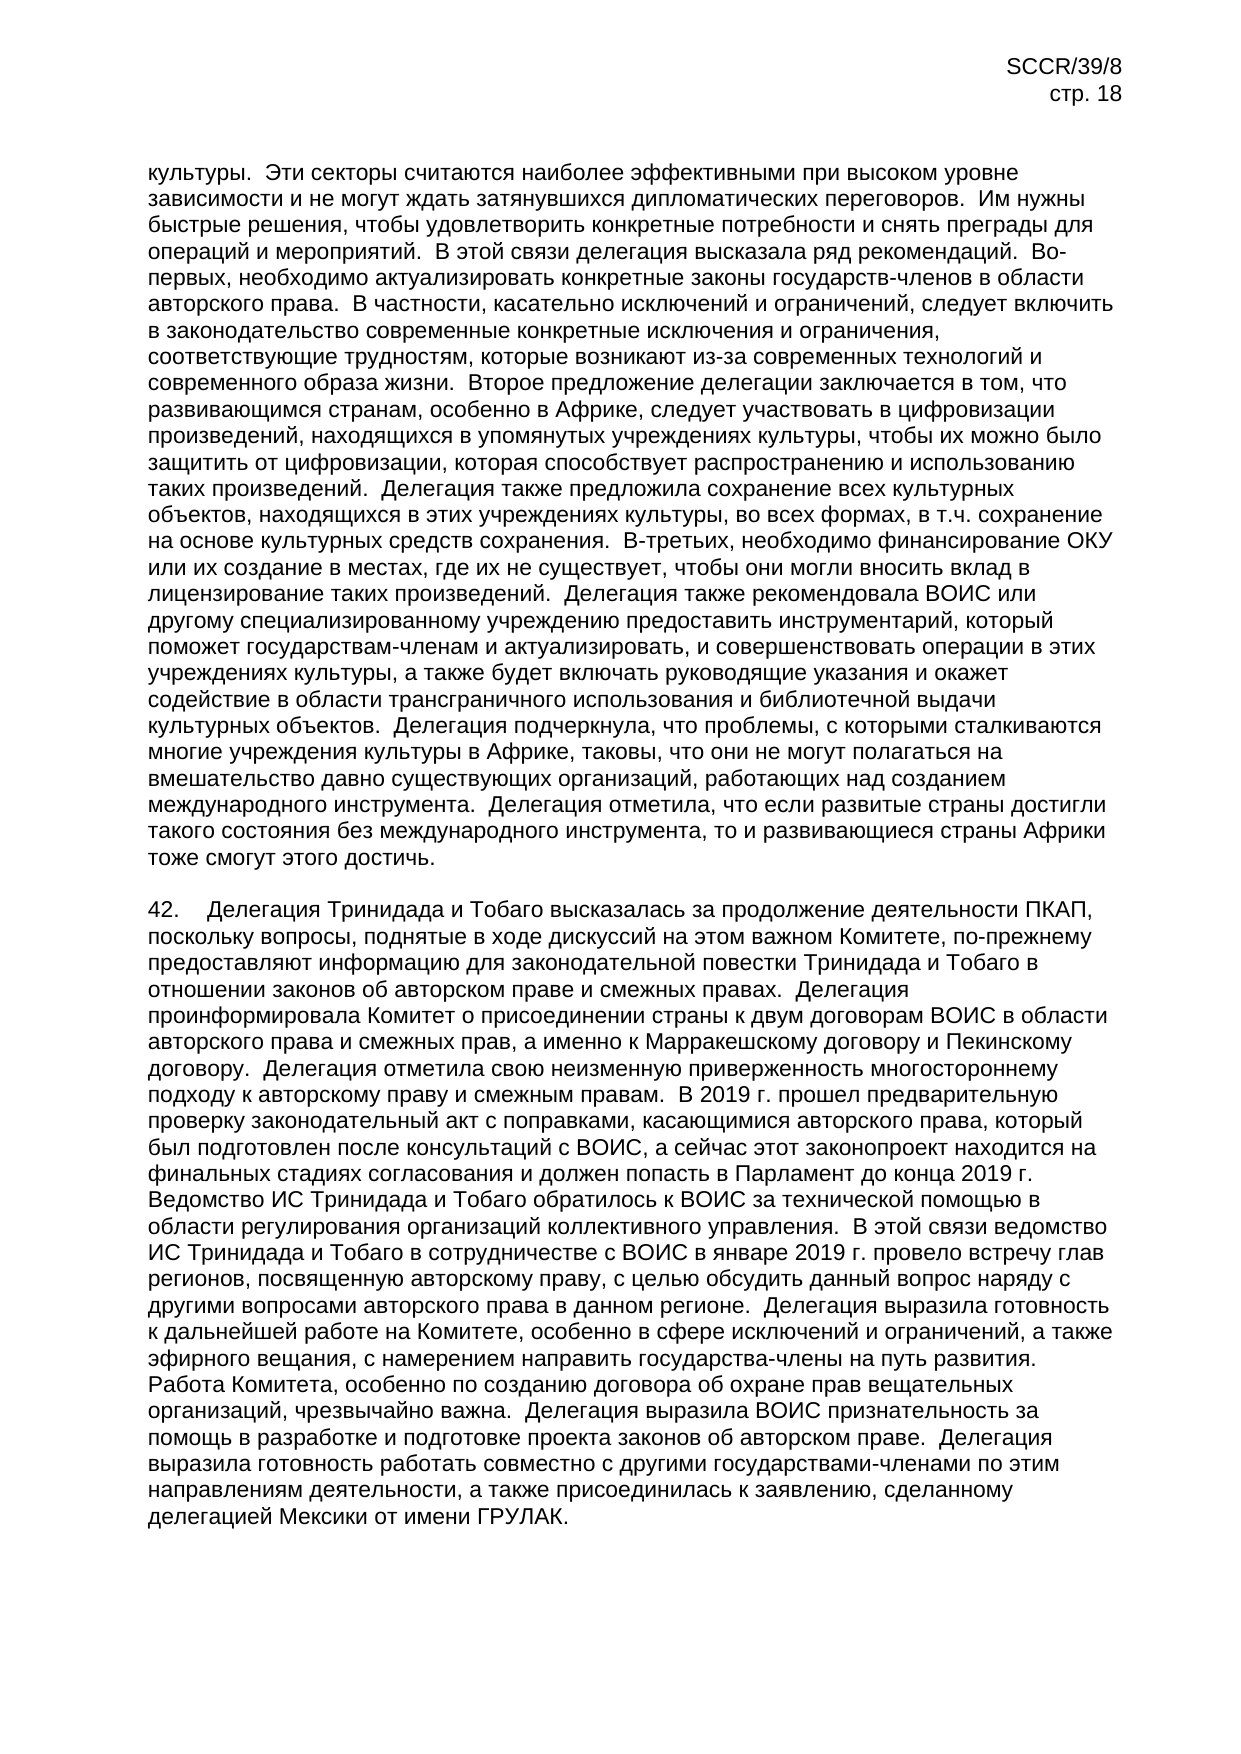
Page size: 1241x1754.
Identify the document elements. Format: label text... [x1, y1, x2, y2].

list Делегация Тринидада и Тобаго высказалась за продолжение деятельности ПКАП, поскольку вопросы, поднятые в ходе дискуссий на этом важном Комитете, по-прежнему предоставляют информацию для законодательной повестки Тринидада и Тобаго в отношении законов об авторском праве и смежных правах. Делегация проинформировала Комитет о присоединении страны к двум договорам ВОИС в области авторского права и смежных прав, а именно к Марракешскому договору и Пекинскому договору. Делегация отметила свою неизменную приверженность многостороннему подходу к авторскому праву и смежным правам. В 2019 г. прошел предварительную проверку законодательный акт с поправками, касающимися авторского права, который был подготовлен после консультаций с ВОИС, а сейчас этот законопроект находится на финальных стадиях согласования и должен попасть в Парламент до конца 2019 г. Ведомство ИС Тринидада и Тобаго обратилось к ВОИС за технической помощью в области регулирования организаций коллективного управления. В этой связи ведомство ИС Тринидада и Тобаго в сотрудничестве с ВОИС в январе 2019 г. провело встречу глав регионов, посвященную авторскому праву, с целью обсудить данный вопрос наряду с другими вопросами авторского права в данном регионе. Делегация выразила готовность к дальнейшей работе на Комитете, особенно в сфере исключений и ограничений, а также эфирного вещания, с намерением направить государства-члены на путь развития. Работа Комитета, особенно по созданию договора об охране прав вещательных организаций, чрезвычайно важна. Делегация выразила ВОИС признательность за помощь в разработке и подготовке проекта законов об авторском праве. Делегация выразила готовность работать совместно с другими государствами-членами по этим направлениям деятельности, а также присоединилась к заявлению, сделанному делегацией Мексики от имени ГРУЛАК. [148, 896, 1122, 1529]
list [148, 158, 1122, 870]
